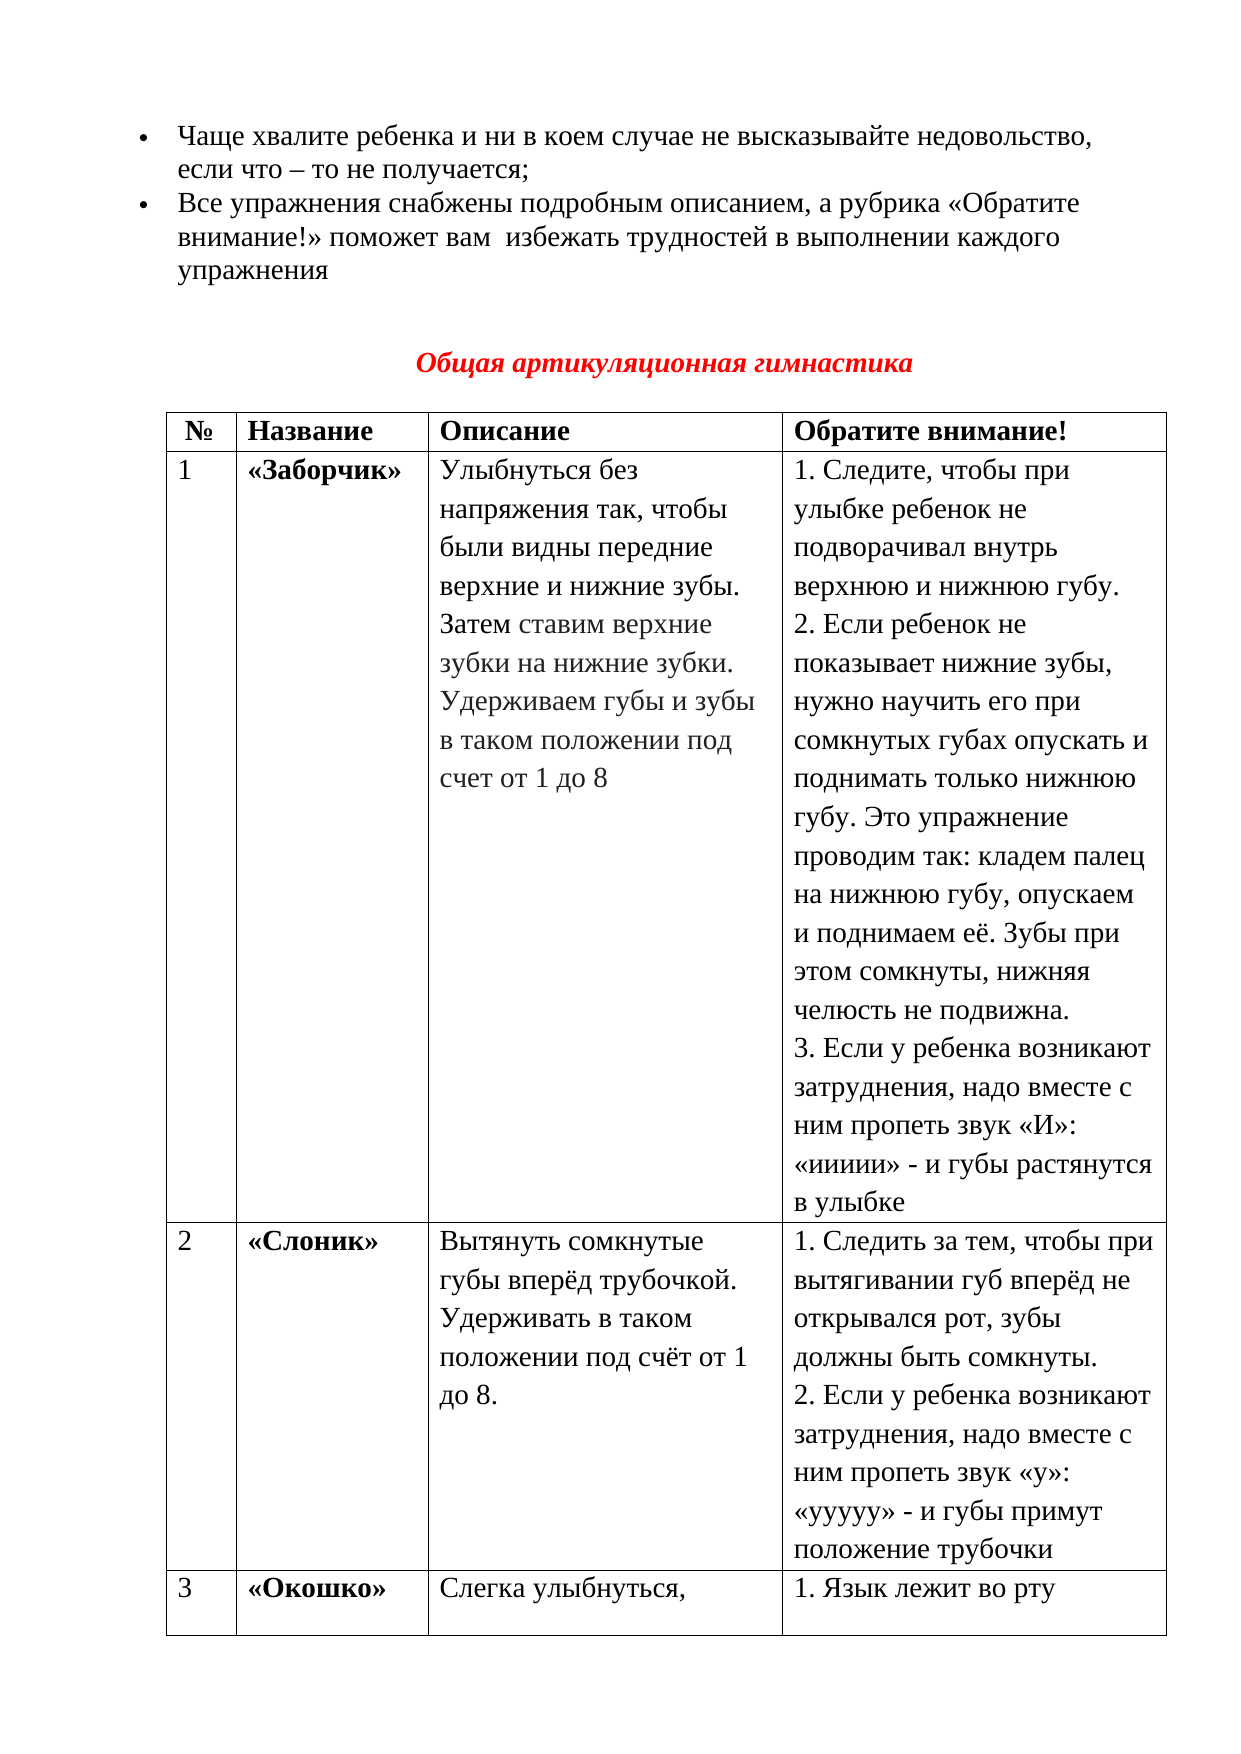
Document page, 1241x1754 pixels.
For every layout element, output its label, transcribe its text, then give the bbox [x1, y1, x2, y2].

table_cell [429, 1571, 782, 1635]
table_cell 1 [167, 452, 236, 1222]
table_header Описание [429, 413, 782, 451]
table_cell «Окошко» [237, 1571, 428, 1635]
table_cell 2 [167, 1223, 236, 1569]
table_cell 1. Следите, чтобы при улыбке ребенок не подворачивал внутрь верхнюю и нижнюю губу. 2. Если ребенок не показывает нижние зубы, нужно научить его при сомкнутых губах опускать и поднимать только нижнюю губу. Это упражнение проводим так: кладем палец на нижнюю губу, опускаем и поднимаем её. Зубы при этом сомкнуты, нижняя челюсть не подвижна. 3. Если у ребенка возникают затруднения, надо вместе с ним пропеть звук «И»: «иииии» - и губы растянутся в улыбке [783, 452, 1166, 1222]
list Чаще хвалите ребенка и ни в коем случае не высказывайте недовольство, если что – то не получается; [140, 118, 1152, 185]
table_header Название [237, 413, 428, 451]
table_header Обратите внимание! [783, 413, 1166, 451]
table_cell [783, 1571, 1166, 1635]
table_cell «Слоник» [237, 1223, 428, 1569]
table_cell Улыбнуться без напряжения так, чтобы были видны передние верхние и нижние зубы. Затем ставим верхние зубки на нижние зубки. Удерживаем губы и зубы в таком положении под счет от 1 до 8 [429, 452, 782, 1222]
list Все упражнения снабжены подробным описанием, а рубрика «Обратите внимание!» поможет вам избежать трудностей в выполнении каждого упражнения [140, 185, 1152, 286]
table_cell Вытянуть сомкнутые губы вперёд трубочкой. Удерживать в таком положении под счёт от 1 до 8. [429, 1223, 782, 1569]
table_cell «Заборчик» [237, 452, 428, 1222]
table_header № [167, 413, 236, 451]
table_cell 3 [167, 1571, 236, 1635]
text Общая артикуляционная гимнастика [177, 345, 1152, 379]
table_cell 1. Следить за тем, чтобы при вытягивании губ вперёд не открывался рот, зубы должны быть сомкнуты. 2. Если у ребенка возникают затруднения, надо вместе с ним пропеть звук «у»: «ууууу» - и губы примут положение трубочки [783, 1223, 1166, 1569]
